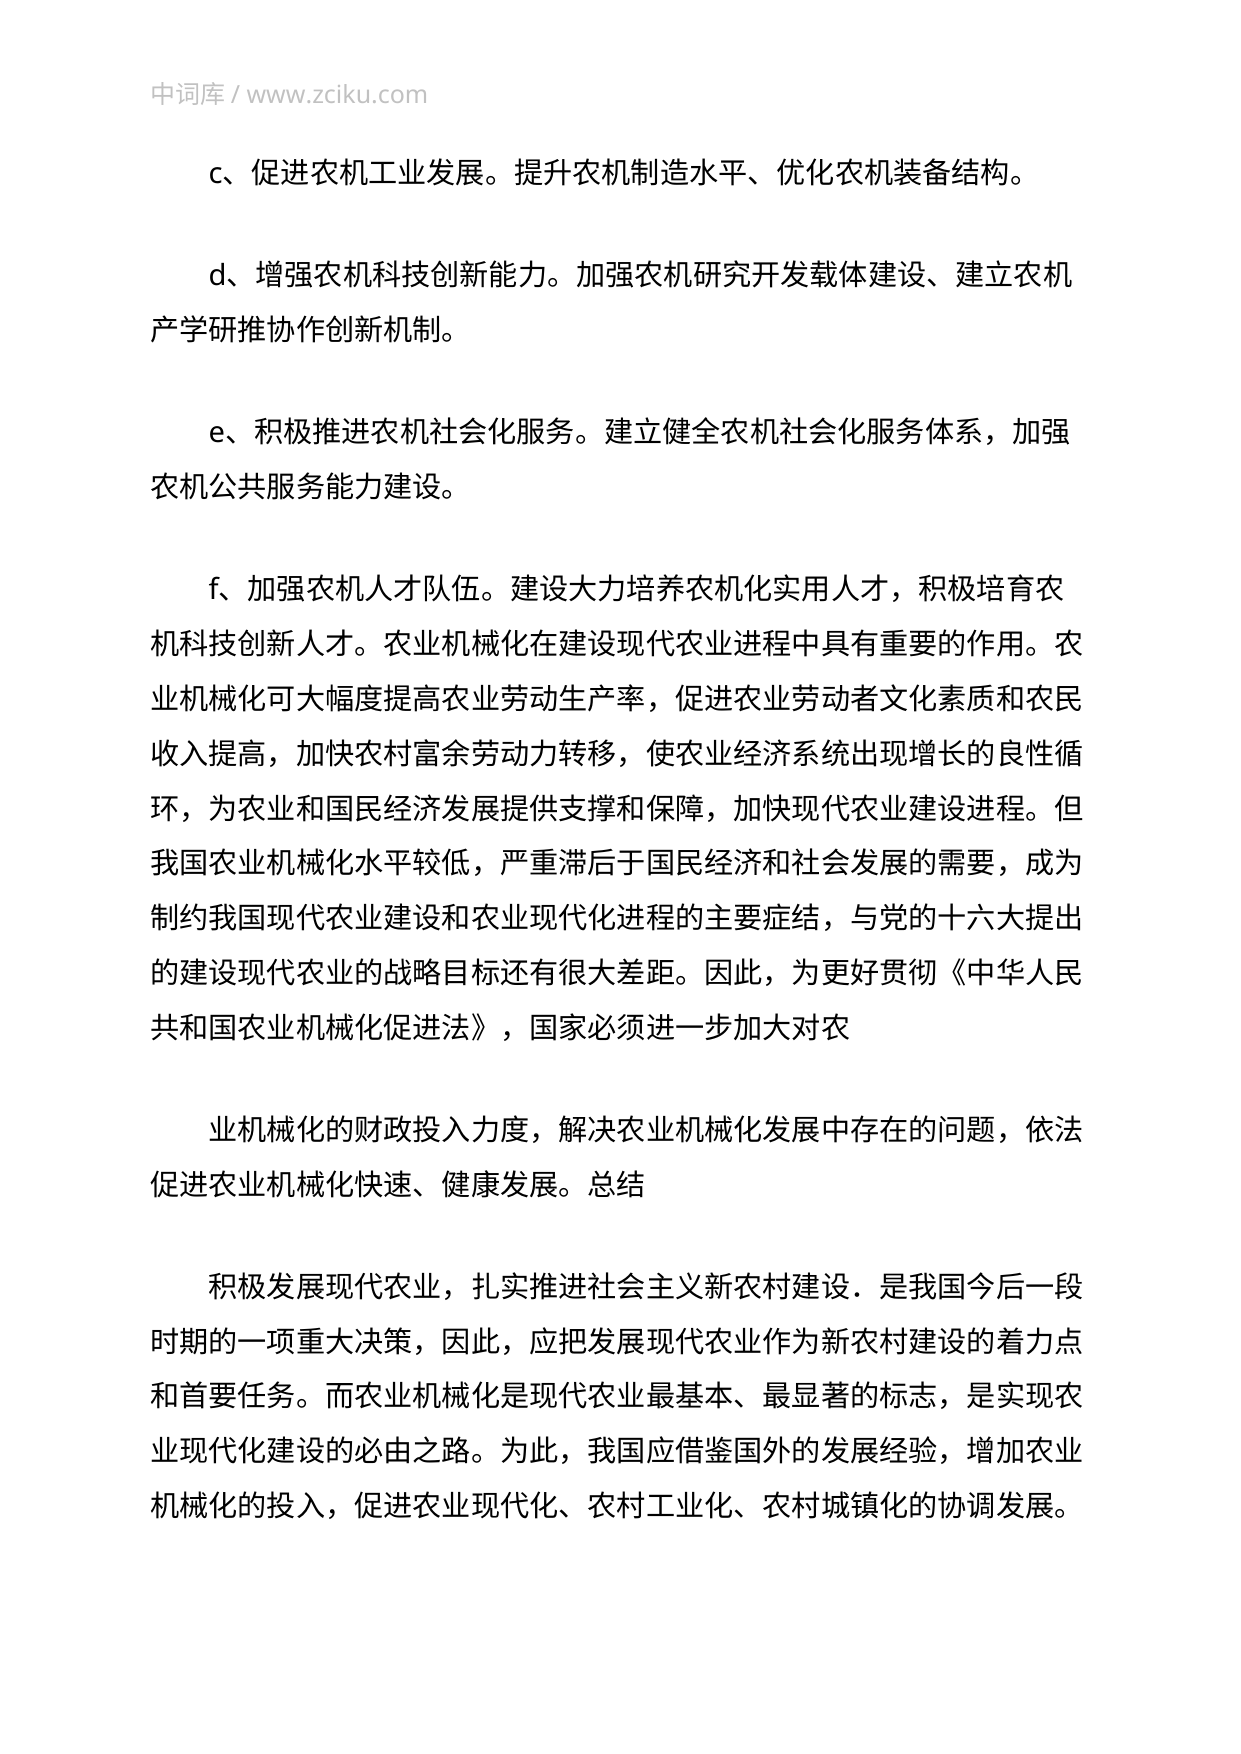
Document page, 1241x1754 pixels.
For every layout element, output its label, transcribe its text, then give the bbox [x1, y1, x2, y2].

text 积极发展现代农业，扎实推进社会主义新农村建设．是我国今后一段时期的一项重大决策，因此，应把发展现代农业作为新农村建设的着力点和首要任务。而农业机械化是现代农业最基本、最显著的标志，是实现农业现代化建设的必由之路。为此，我国应借鉴国外的发展经验，增加农业机械化的投入，促进农业现代化、农村工业化、农村城镇化的协调发展。 [150, 1263, 1090, 1525]
text c、促进农机工业发展。提升农机制造水平、优化农机装备结构。 [150, 150, 1090, 192]
text e、积极推进农机社会化服务。建立健全农机社会化服务体系，加强农机公共服务能力建设。 [150, 409, 1090, 506]
text d、增强农机科技创新能力。加强农机研究开发载体建设、建立农机产学研推协作创新机制。 [150, 252, 1090, 349]
text 业机械化的财政投入力度，解决农业机械化发展中存在的问题，依法促进农业机械化快速、健康发展。总结 [150, 1107, 1090, 1204]
text f、加强农机人才队伍。建设大力培养农机化实用人才，积极培育农机科技创新人才。农业机械化在建设现代农业进程中具有重要的作用。农业机械化可大幅度提高农业劳动生产率，促进农业劳动者文化素质和农民收入提高，加快农村富余劳动力转移，使农业经济系统出现增长的良性循环，为农业和国民经济发展提供支撑和保障，加快现代农业建设进程。但我国农业机械化水平较低，严重滞后于国民经济和社会发展的需要，成为制约我国现代农业建设和农业现代化进程的主要症结，与党的十六大提出的建设现代农业的战略目标还有很大差距。因此，为更好贯彻《中华人民共和国农业机械化促进法》，国家必须进一步加大对农 [150, 566, 1090, 1047]
